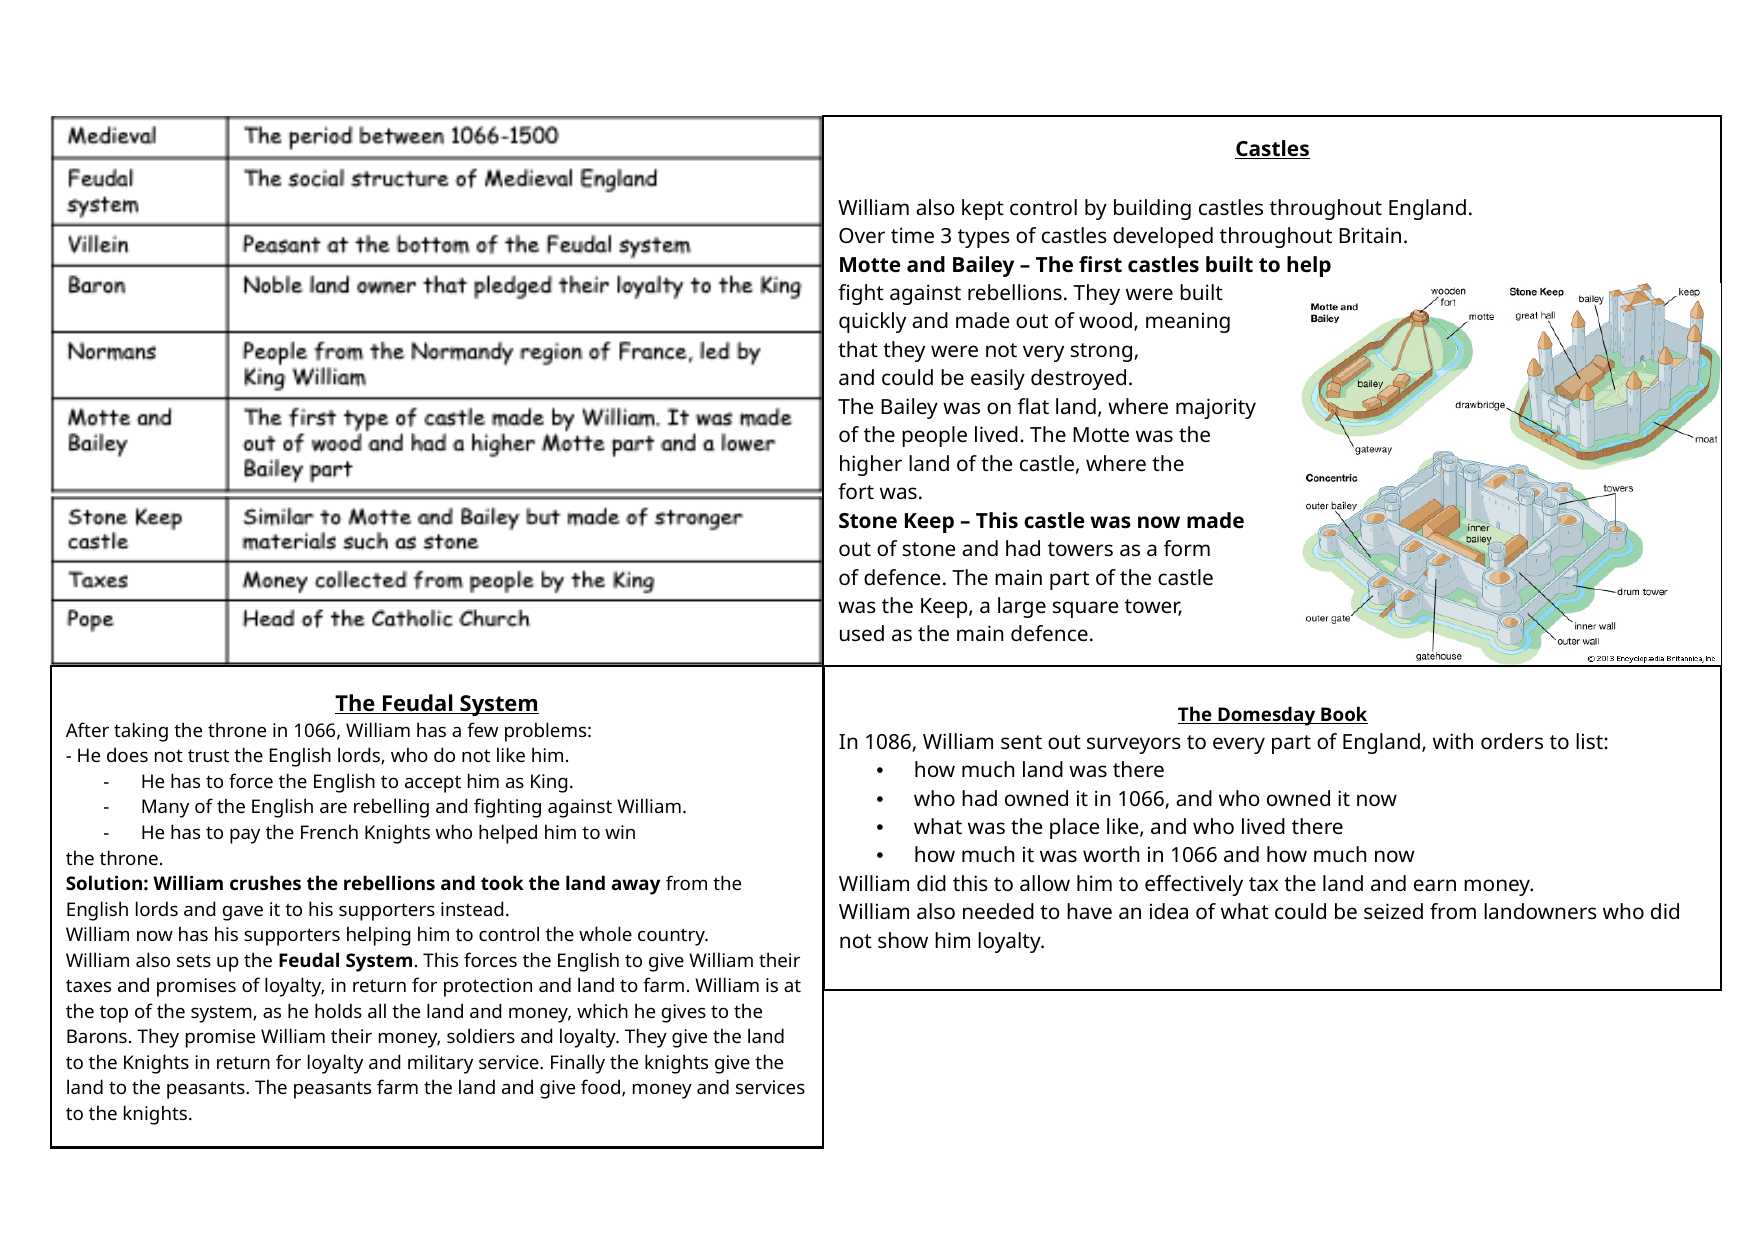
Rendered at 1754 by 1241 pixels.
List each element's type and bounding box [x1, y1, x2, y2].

picture [50, 116, 822, 665]
picture [1301, 283, 1721, 665]
